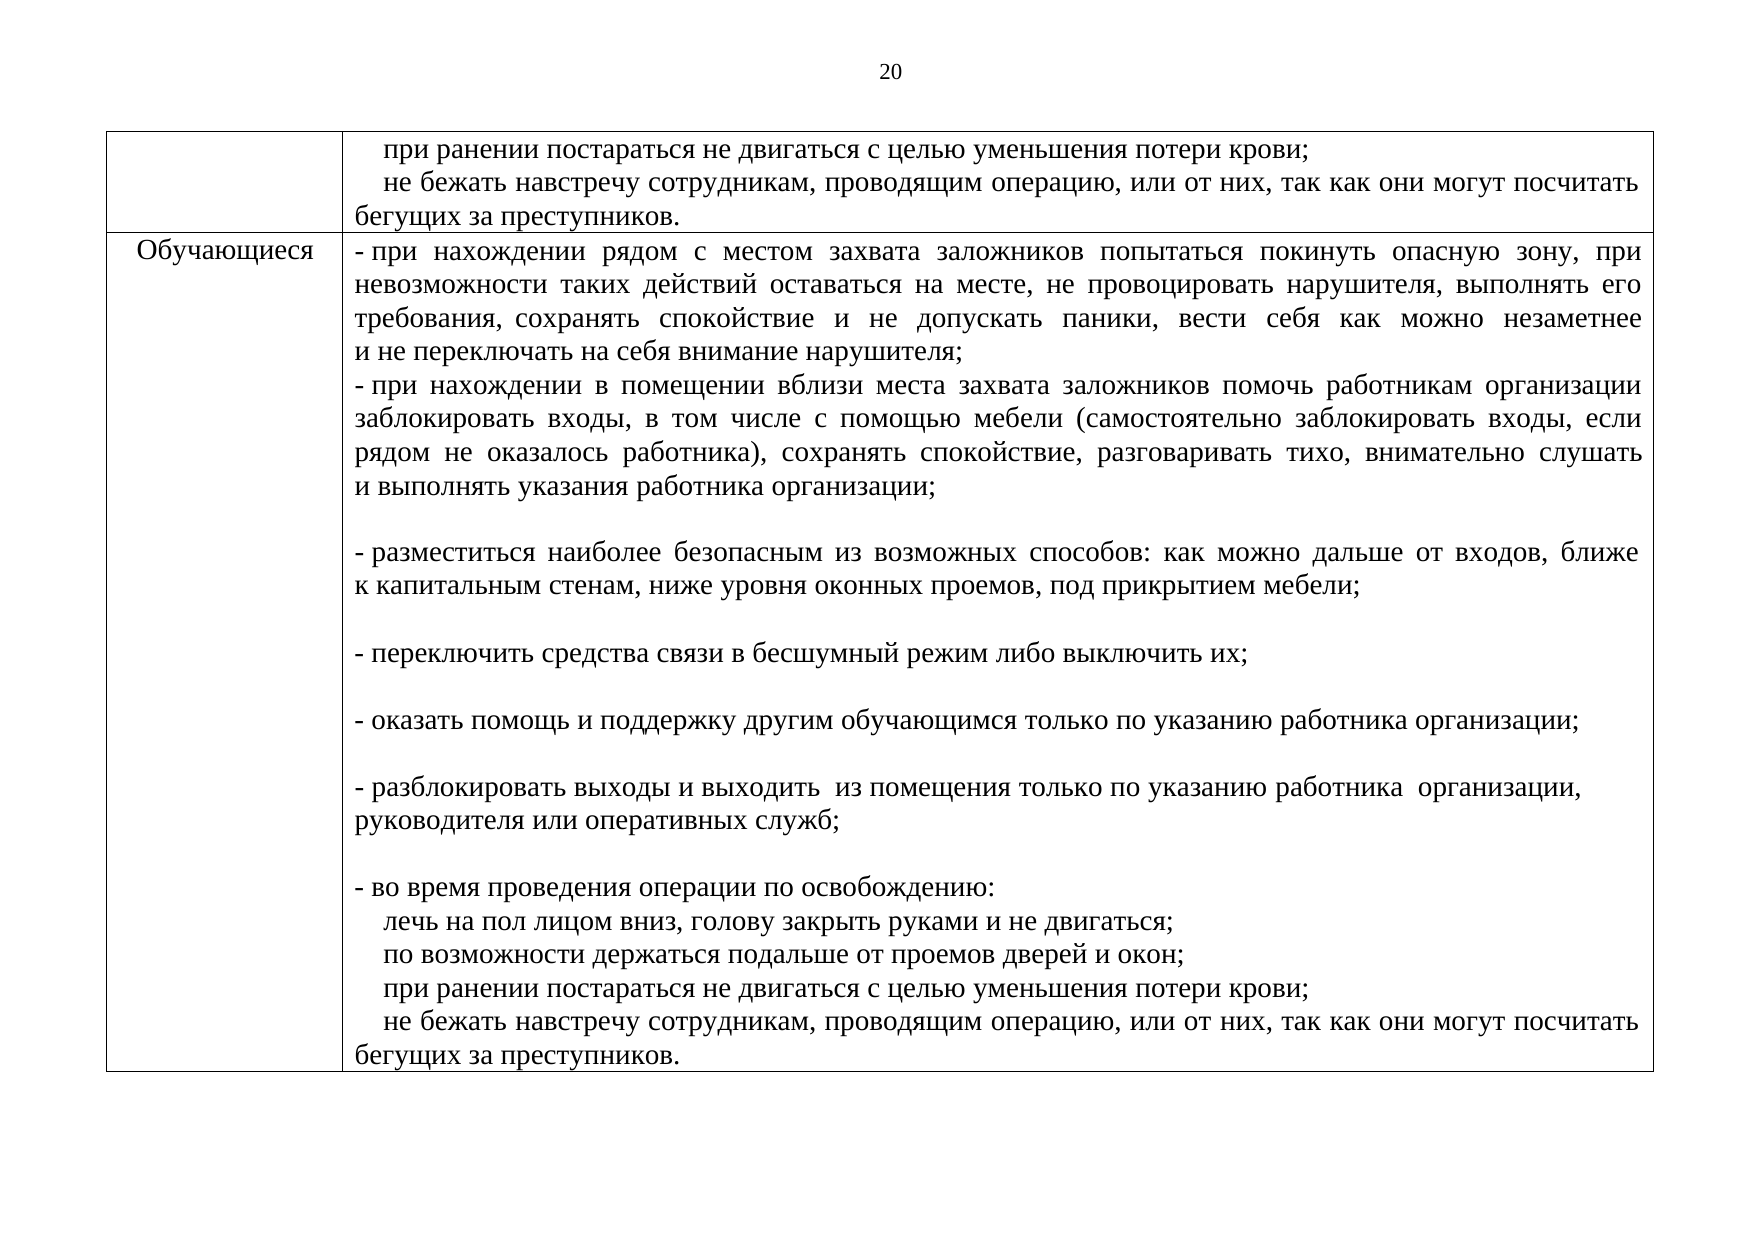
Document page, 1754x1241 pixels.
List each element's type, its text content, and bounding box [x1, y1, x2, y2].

table_header при ранении постараться не двигаться с целью уменьшения потери крови; не бежать навстречу сотрудникам, проводящим операцию, или от них, так как они могут посчитать бегущих за преступников. [343, 132, 1653, 232]
table_cell Обучающиеся [107, 233, 342, 1071]
table_cell при нахождении рядом с местом захвата заложников попытаться покинуть опасную зону, при невозможности таких действий оставаться на месте, не провоцировать нарушителя, выполнять его требования, сохранять спокойствие и не допускать паники, вести себя как можно незаметнее и не переключать на себя внимание нарушителя; при нахождении в помещении вблизи места захвата заложников помочь работникам организации заблокировать входы, в том числе с помощью мебели (самостоятельно заблокировать входы, если рядом не оказалось работника), сохранять спокойствие, разговаривать тихо, внимательно слушать и выполнять указания работника организации; разместиться наиболее безопасным из возможных способов: как можно дальше от входов, ближе к капитальным стенам, ниже уровня оконных проемов, под прикрытием мебели; переключить средства связи в бесшумный режим либо выключить их; оказать помощь и поддержку другим обучающимся только по указанию работника организации; разблокировать выходы и выходить из помещения только по указанию работника организации, руководителя или оперативных служб; во время проведения операции по освобождению: лечь на пол лицом вниз, голову закрыть руками и не двигаться; по возможности держаться подальше от проемов дверей и окон; при ранении постараться не двигаться с целью уменьшения потери крови; не бежать навстречу сотрудникам, проводящим операцию, или от них, так как они могут посчитать бегущих за преступников. [343, 233, 1653, 1071]
table_header [107, 132, 342, 232]
